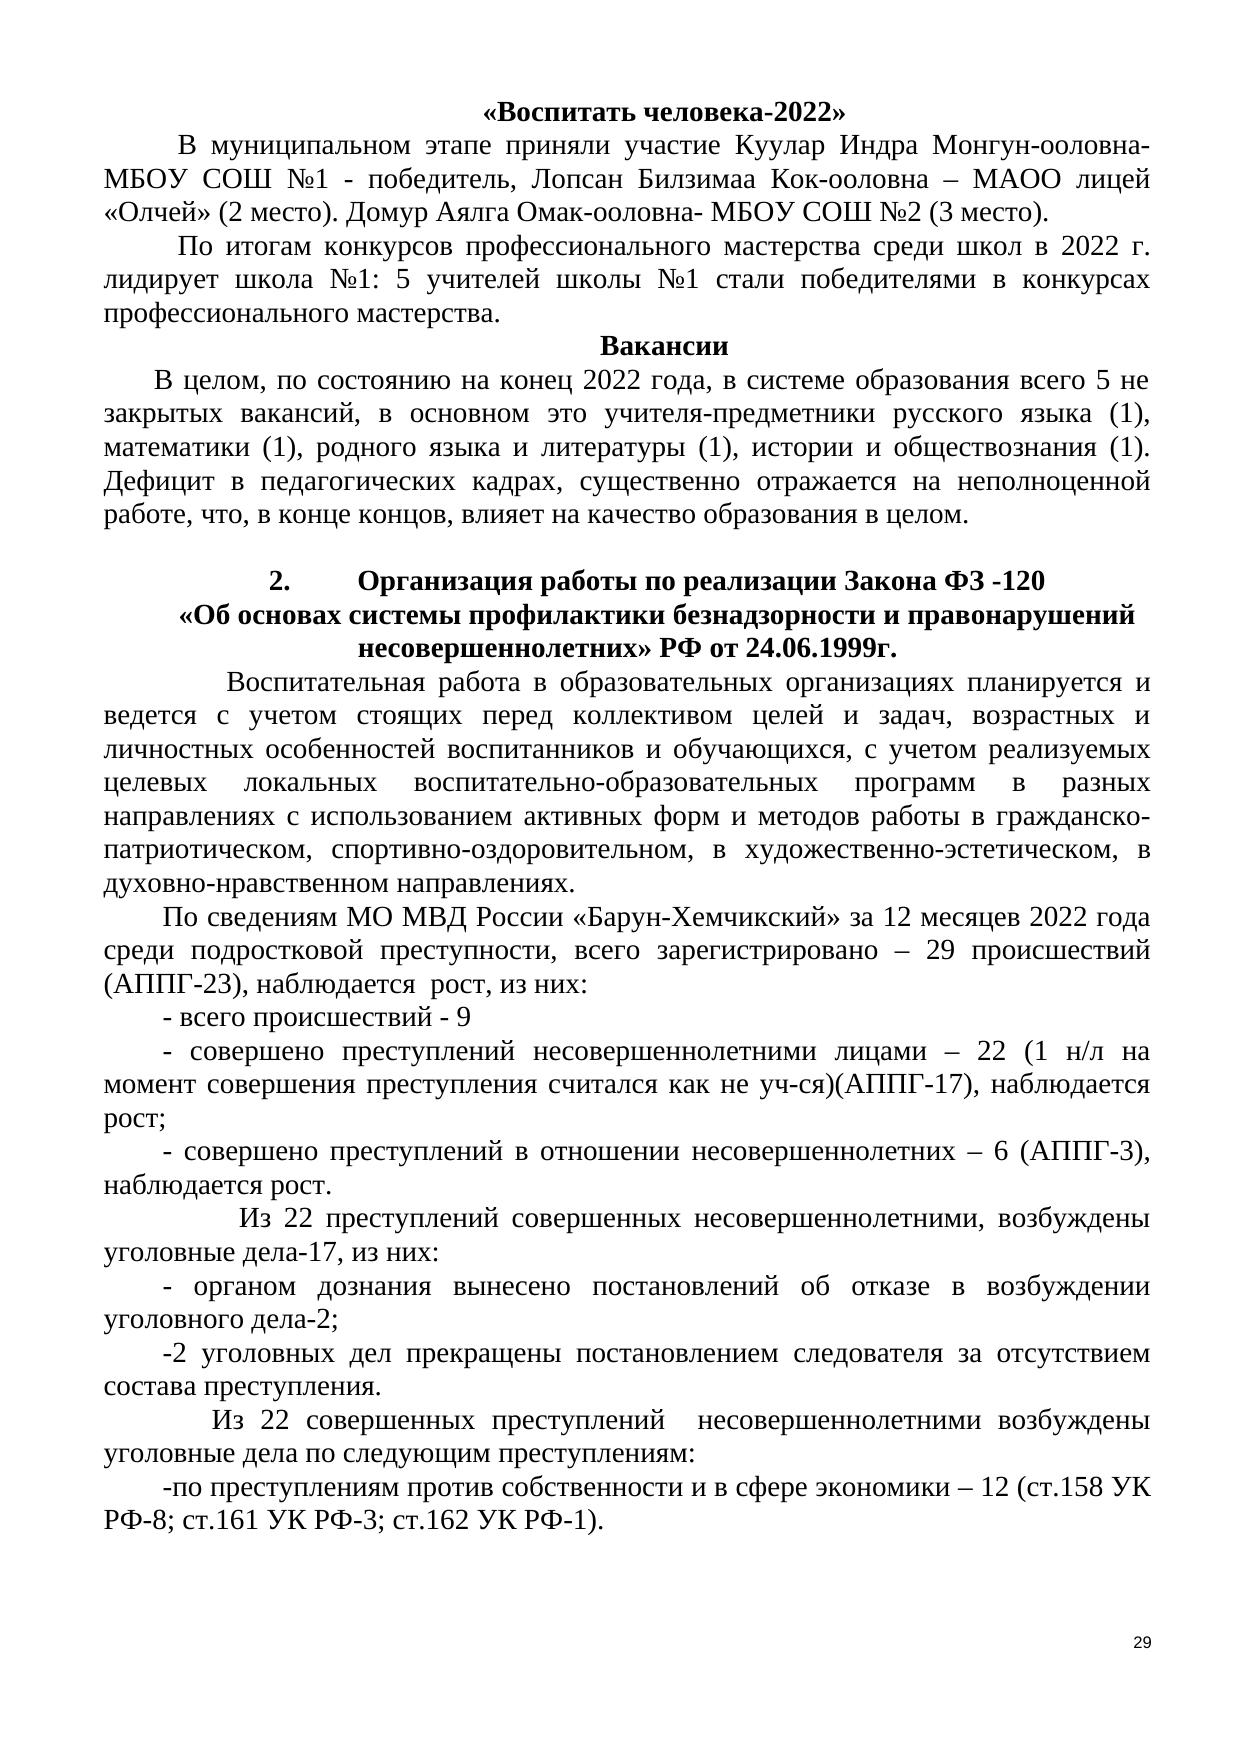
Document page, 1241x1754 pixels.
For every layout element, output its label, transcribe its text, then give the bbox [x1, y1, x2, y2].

text Из 22 совершенных преступлений несовершеннолетними возбуждены уголовные дела по следующим преступлениям: [103, 1402, 1152, 1469]
text -2 уголовных дел прекращены постановлением следователя за отсутствием состава преступления. [103, 1335, 1152, 1402]
list Организация работы по реализации Закона ФЗ -120 [103, 563, 1152, 597]
text - совершено преступлений несовершеннолетними лицами – 22 (1 н/л на момент совершения преступления считался как не уч-ся)(АППГ-17), наблюдается рост; [103, 1033, 1152, 1133]
text Воспитательная работа в образовательных организациях планируется и ведется с учетом стоящих перед коллективом целей и задач, возрастных и личностных особенностей воспитанников и обучающихся, с учетом реализуемых целевых локальных воспитательно-образовательных программ в разных направлениях с использованием активных форм и методов работы в гражданско-патриотическом, спортивно-оздоровительном, в художественно-эстетическом, в духовно-нравственном направлениях. [103, 664, 1152, 899]
text -по преступлениям против собственности и в сфере экономики – 12 (ст.158 УК РФ-8; ст.161 УК РФ-3; ст.162 УК РФ-1). [103, 1469, 1152, 1536]
text Вакансии [103, 328, 1152, 362]
text По итогам конкурсов профессионального мастерства среди школ в 2022 г. лидирует школа №1: 5 учителей школы №1 стали победителями в конкурсах профессионального мастерства. [103, 228, 1152, 328]
text - всего происшествий - 9 [103, 999, 1152, 1033]
text - совершено преступлений в отношении несовершеннолетних – 6 (АППГ-3), наблюдается рост. [103, 1133, 1152, 1201]
text «Об основах системы профилактики безнадзорности и правонарушений несовершеннолетних» РФ от 24.06.1999г. [103, 597, 1152, 664]
text «Воспитать человека-2022» [103, 94, 1152, 127]
text По сведениям МО МВД России «Барун-Хемчикский» за 12 месяцев 2022 года среди подростковой преступности, всего зарегистрировано – 29 происшествий (АППГ-23), наблюдается рост, из них: [103, 899, 1152, 999]
text В целом, по состоянию на конец 2022 года, в системе образования всего 5 не закрытых вакансий, в основном это учителя-предметники русского языка (1), математики (1), родного языка и литературы (1), истории и обществознания (1). Дефицит в педагогических кадрах, существенно отражается на неполноценной работе, что, в конце концов, влияет на качество образования в целом. [103, 362, 1152, 530]
text В муниципальном этапе приняли участие Куулар Индра Монгун-ооловна- МБОУ СОШ №1 - победитель, Лопсан Билзимаа Кок-ооловна – МАОО лицей «Олчей» (2 место). Домур Аялга Омак-ооловна- МБОУ СОШ №2 (3 место). [103, 127, 1152, 228]
text Из 22 преступлений совершенных несовершеннолетними, возбуждены уголовные дела-17, из них: [103, 1201, 1152, 1268]
text - органом дознания вынесено постановлений об отказе в возбуждении уголовного дела-2; [103, 1268, 1152, 1335]
